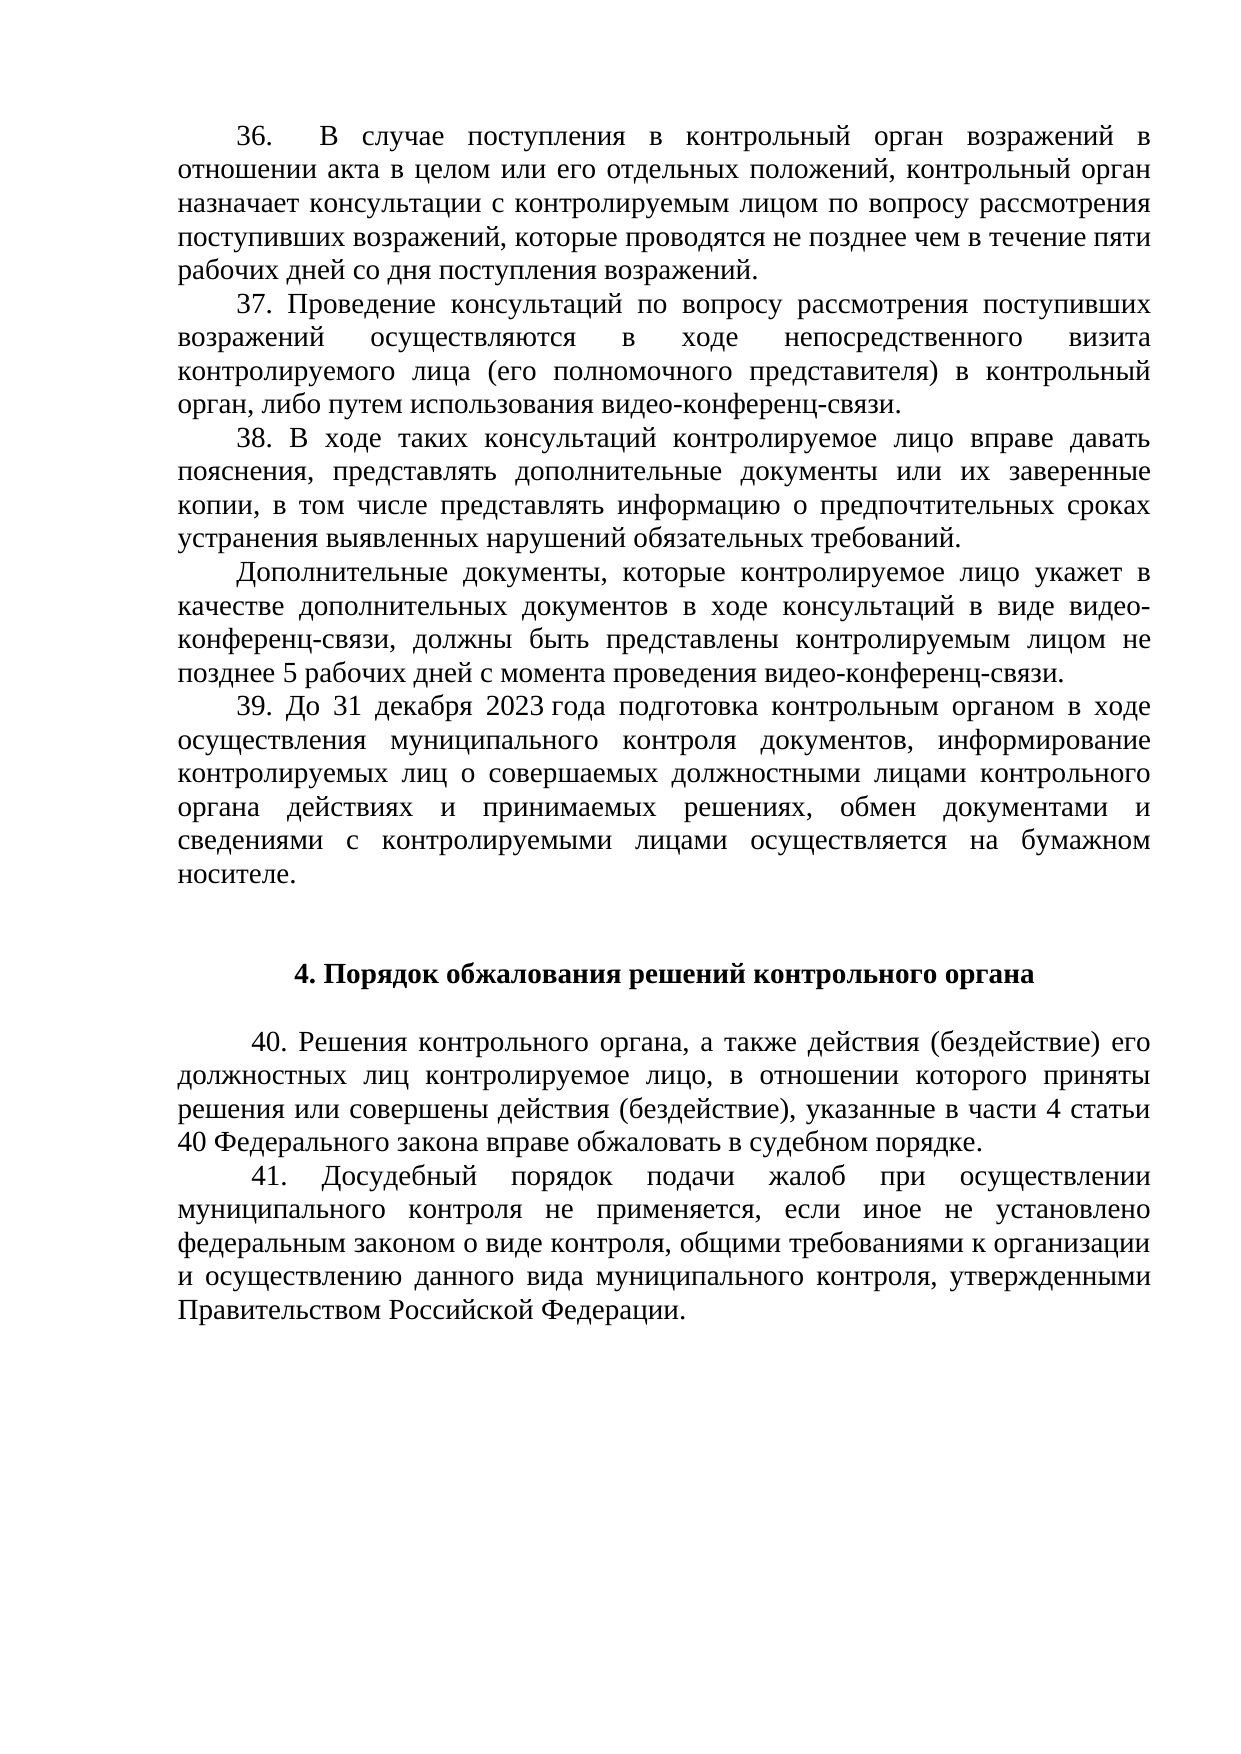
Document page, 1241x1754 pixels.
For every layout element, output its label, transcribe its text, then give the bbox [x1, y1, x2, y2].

text 37. Проведение консультаций по вопросу рассмотрения поступивших возражений осуществляются в ходе непосредственного визита контролируемого лица (его полномочного представителя) в контрольный орган, либо путем использования видео-конференц-связи. [177, 286, 1152, 420]
text 40. Решения контрольного органа, а также действия (бездействие) его должностных лиц контролируемое лицо, в отношении которого приняты решения или совершены действия (бездействие), указанные в части 4 статьи 40 Федерального закона вправе обжаловать в судебном порядке. [177, 1024, 1152, 1158]
text 41. Досудебный порядок подачи жалоб при осуществлении муниципального контроля не применяется, если иное не установлено федеральным законом о виде контроля, общими требованиями к организации и осуществлению данного вида муниципального контроля, утвержденными Правительством Российской Федерации. [177, 1158, 1152, 1326]
text 38. В ходе таких консультаций контролируемое лицо вправе давать пояснения, представлять дополнительные документы или их заверенные копии, в том числе представлять информацию о предпочтительных сроках устранения выявленных нарушений обязательных требований. [177, 420, 1152, 554]
text 36. В случае поступления в контрольный орган возражений в отношении акта в целом или его отдельных положений, контрольный орган назначает консультации с контролируемым лицом по вопросу рассмотрения поступивших возражений, которые проводятся не позднее чем в течение пяти рабочих дней со дня поступления возражений. [177, 118, 1152, 286]
text 4. Порядок обжалования решений контрольного органа [177, 957, 1152, 990]
text 39. До 31 декабря 2023 года подготовка контрольным органом в ходе осуществления муниципального контроля документов, информирование контролируемых лиц о совершаемых должностными лицами контрольного органа действиях и принимаемых решениях, обмен документами и сведениями с контролируемыми лицами осуществляется на бумажном носителе. [177, 688, 1152, 889]
text Дополнительные документы, которые контролируемое лицо укажет в качестве дополнительных документов в ходе консультаций в виде видео-конференц-связи, должны быть представлены контролируемым лицом не позднее 5 рабочих дней с момента проведения видео-конференц-связи. [177, 554, 1152, 688]
